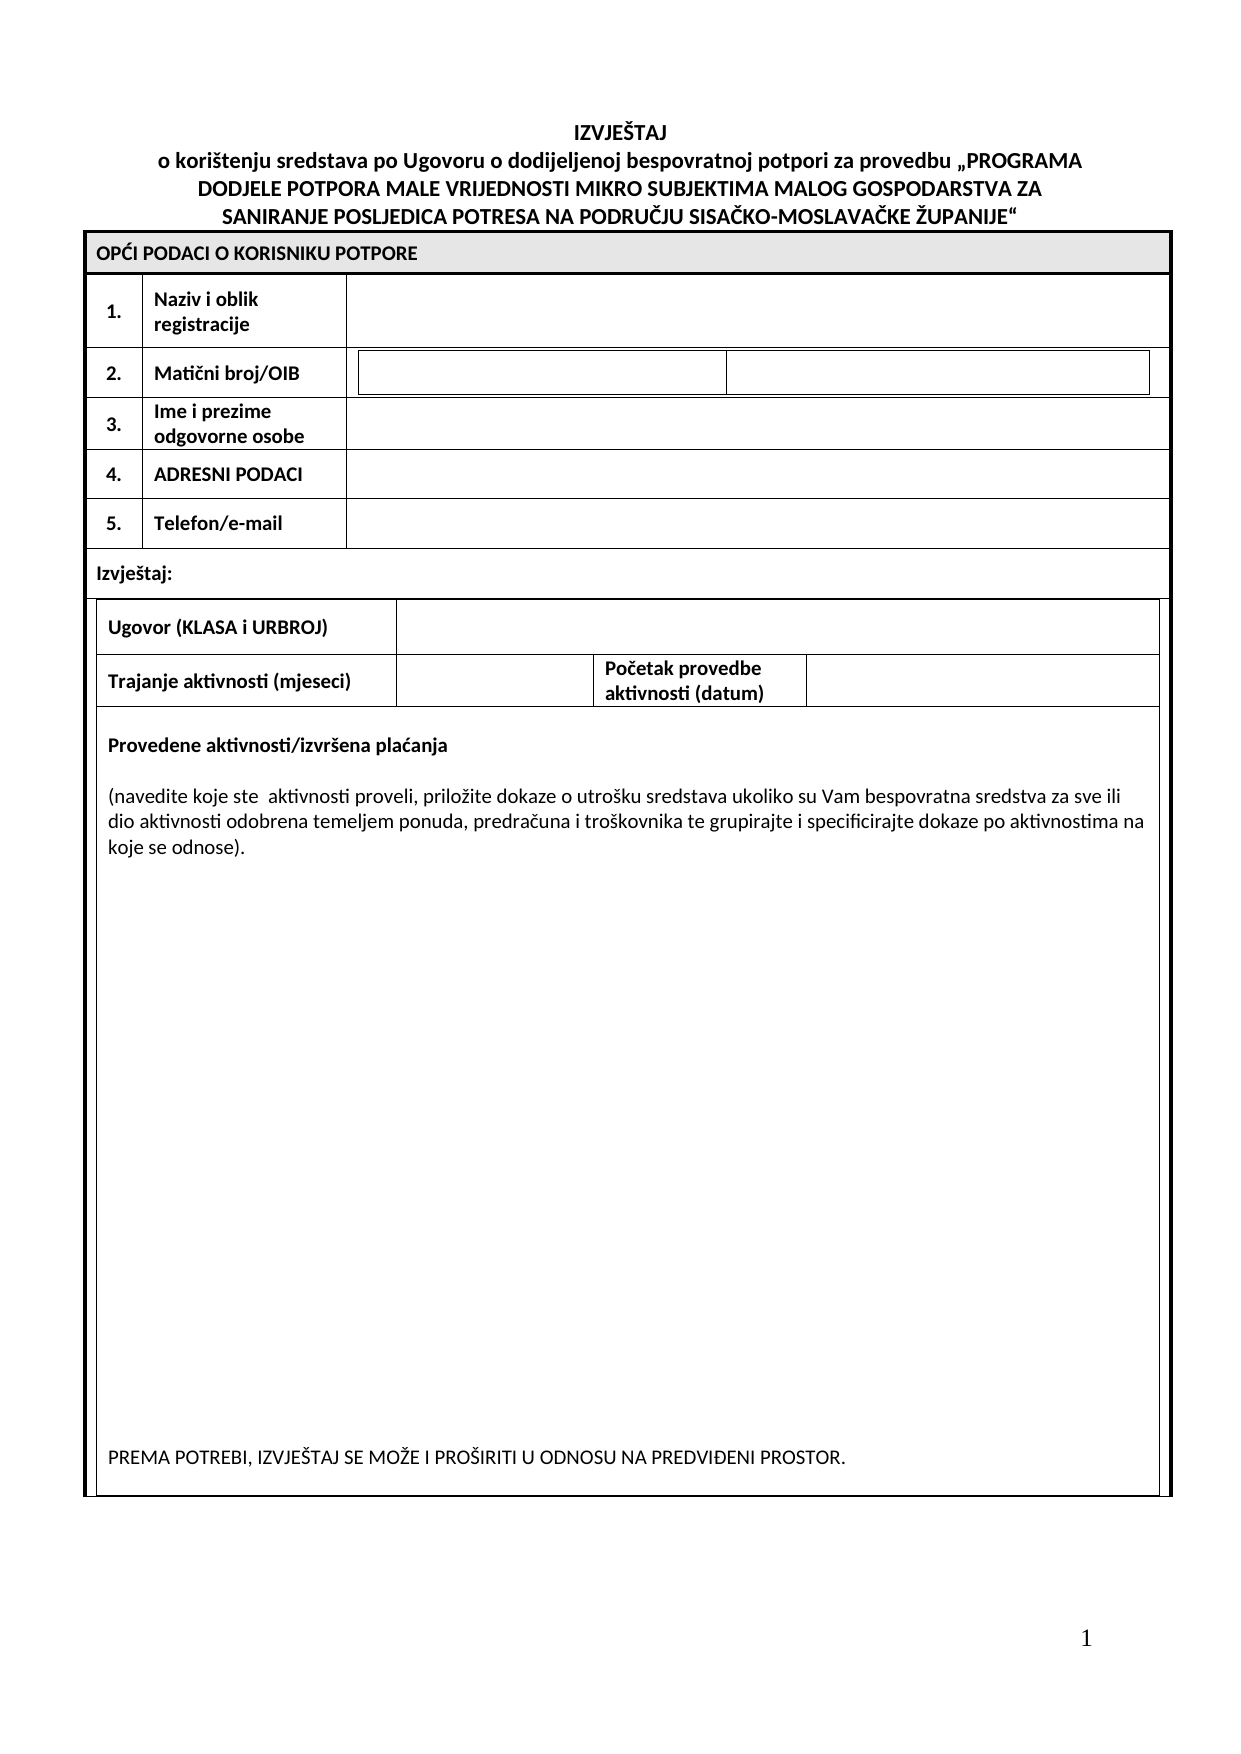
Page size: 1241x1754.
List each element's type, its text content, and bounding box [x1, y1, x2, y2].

subtitle o korištenju sredstava po Ugovoru o dodijeljenoj bespovratnoj potpori za provedbu „PROGRAMA DODJELE POTPORA MALE VRIJEDNOSTI MIKRO SUBJEKTIMA MALOG GOSPODARSTVA ZA SANIRANJE POSLJEDICA POTRESA NA PODRUČJU SISAČKO-MOSLAVAČKE ŽUPANIJE“ [148, 146, 1093, 230]
table_cell [594, 655, 806, 706]
table_cell [347, 348, 1169, 397]
table_cell Telefon/e-mail [143, 499, 346, 547]
table_cell 3. [87, 398, 142, 449]
subtitle IZVJEŠTAJ [148, 118, 1093, 146]
table_cell Naziv i oblik registracije [143, 275, 346, 347]
table_cell [347, 275, 1169, 347]
table_cell [397, 600, 1159, 654]
table_cell [397, 655, 593, 706]
table_cell 4. [87, 450, 142, 497]
table_cell [347, 398, 1169, 449]
table_cell [97, 707, 1159, 1495]
table_cell [87, 599, 96, 1496]
table_cell Ime i prezime odgovorne osobe [143, 398, 346, 449]
table_cell [1160, 599, 1169, 1496]
table_cell [807, 655, 1159, 706]
table_cell [97, 655, 396, 706]
table_cell 1. [87, 275, 142, 347]
table_header OPĆI PODACI O KORISNIKU POTPORE [87, 233, 1169, 272]
table_cell [347, 499, 1169, 547]
table_cell [347, 450, 1169, 497]
table_cell ADRESNI PODACI [143, 450, 346, 497]
table_cell Izvještaj: [87, 549, 1169, 597]
table_cell Matični broj/OIB [143, 348, 346, 397]
table_cell 5. [87, 499, 142, 547]
table_cell [97, 600, 396, 654]
table_cell 2. [87, 348, 142, 397]
